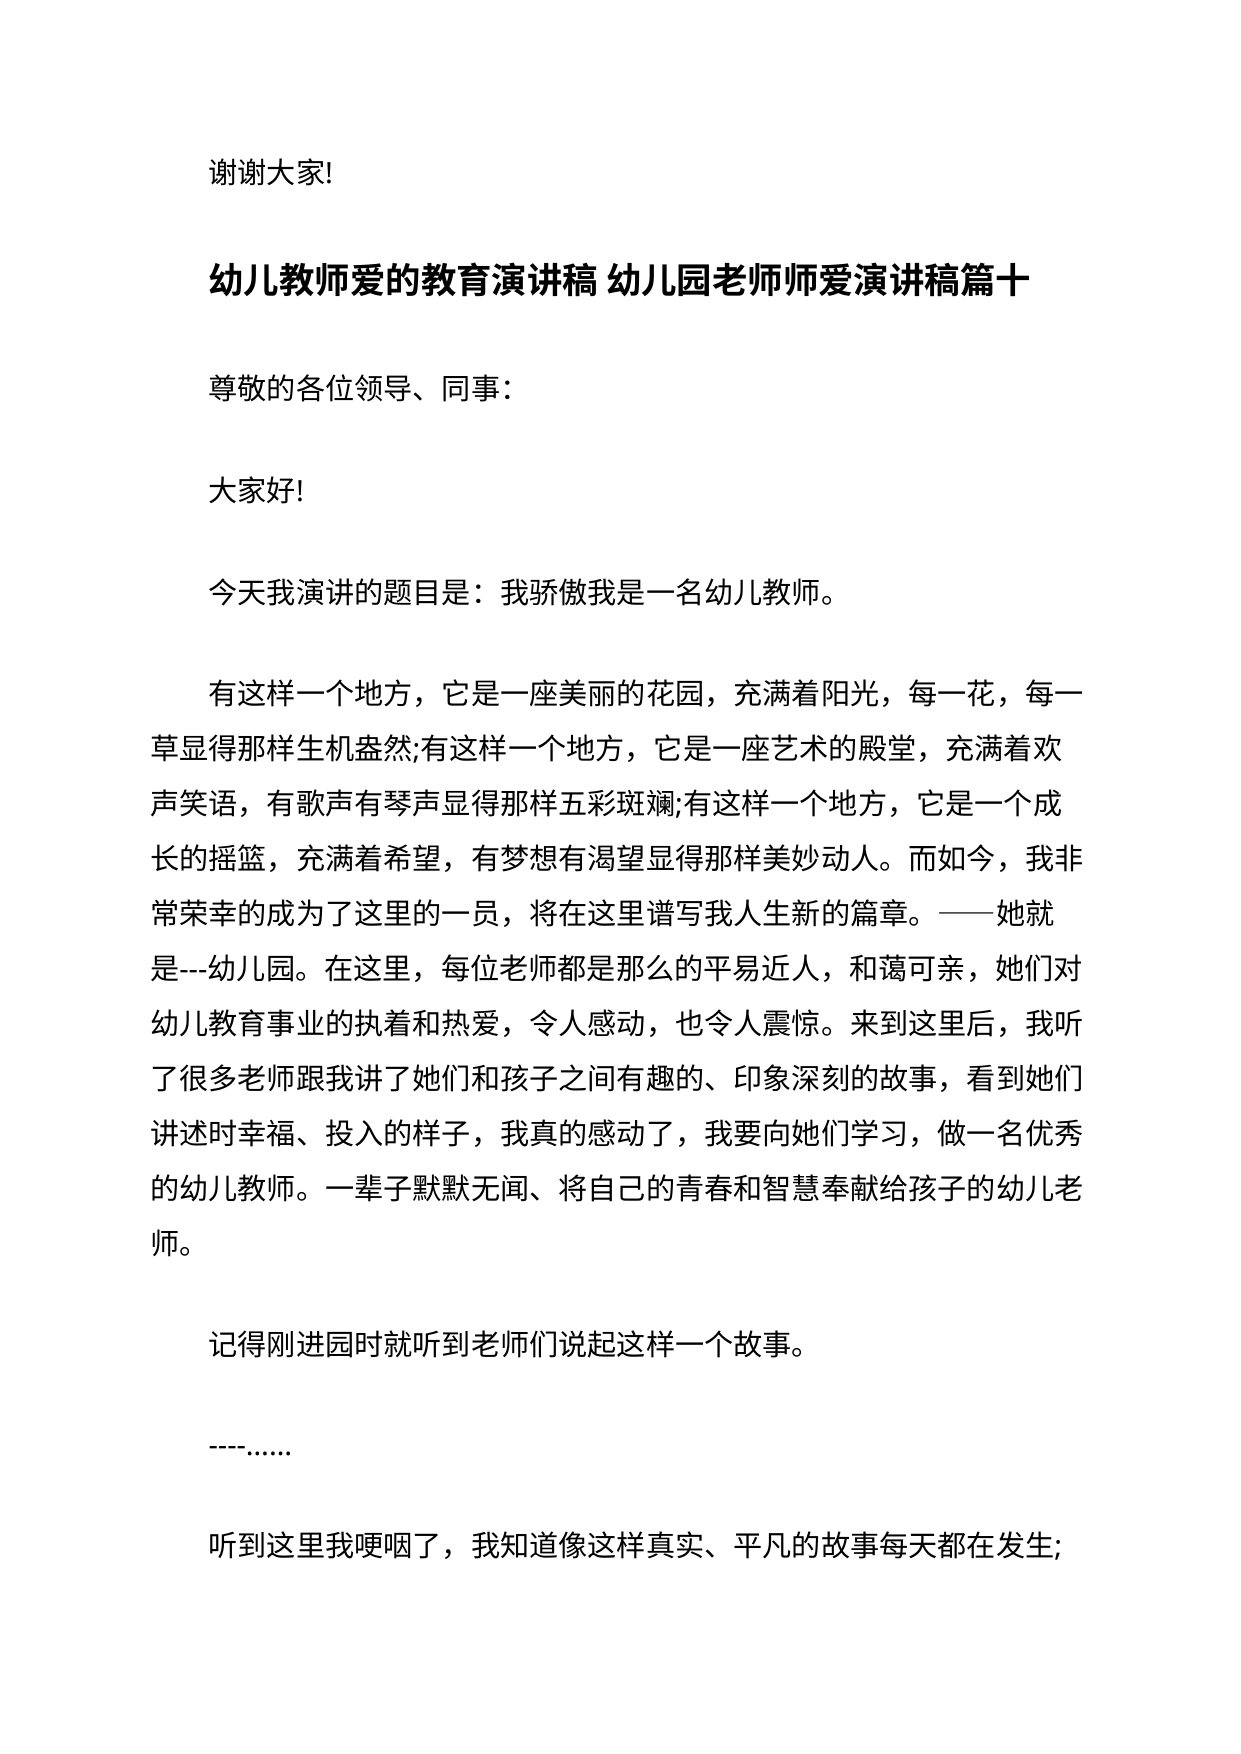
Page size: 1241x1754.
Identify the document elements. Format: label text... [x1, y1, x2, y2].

text 尊敬的各位领导、同事： [150, 365, 1090, 408]
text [150, 1522, 1090, 1564]
text 大家好! [150, 467, 1090, 509]
text 有这样一个地方，它是一座美丽的花园，充满着阳光，每一花，每一草显得那样生机盎然;有这样一个地方，它是一座艺术的殿堂，充满着欢声笑语，有歌声有琴声显得那样五彩斑斓;有这样一个地方，它是一个成长的摇篮，充满着希望，有梦想有渴望显得那样美妙动人。而如今，我非常荣幸的成为了这里的一员，将在这里谱写我人生新的篇章。——她就是---幼儿园。在这里，每位老师都是那么的平易近人，和蔼可亲，她们对幼儿教育事业的执着和热爱，令人感动，也令人震惊。来到这里后，我听了很多老师跟我讲了她们和孩子之间有趣的、印象深刻的故事，看到她们讲述时幸福、投入的样子，我真的感动了，我要向她们学习，做一名优秀的幼儿教师。一辈子默默无闻、将自己的青春和智慧奉献给孩子的幼儿老师。 [150, 671, 1090, 1262]
text 谢谢大家! [150, 150, 1090, 192]
text 今天我演讲的题目是：我骄傲我是一名幼儿教师。 [150, 569, 1090, 611]
text 幼儿教师爱的教育演讲稿 幼儿园老师师爱演讲稿篇十 [150, 252, 1090, 303]
text 记得刚进园时就听到老师们说起这样一个故事。 [150, 1322, 1090, 1364]
text ----…… [150, 1424, 1090, 1463]
